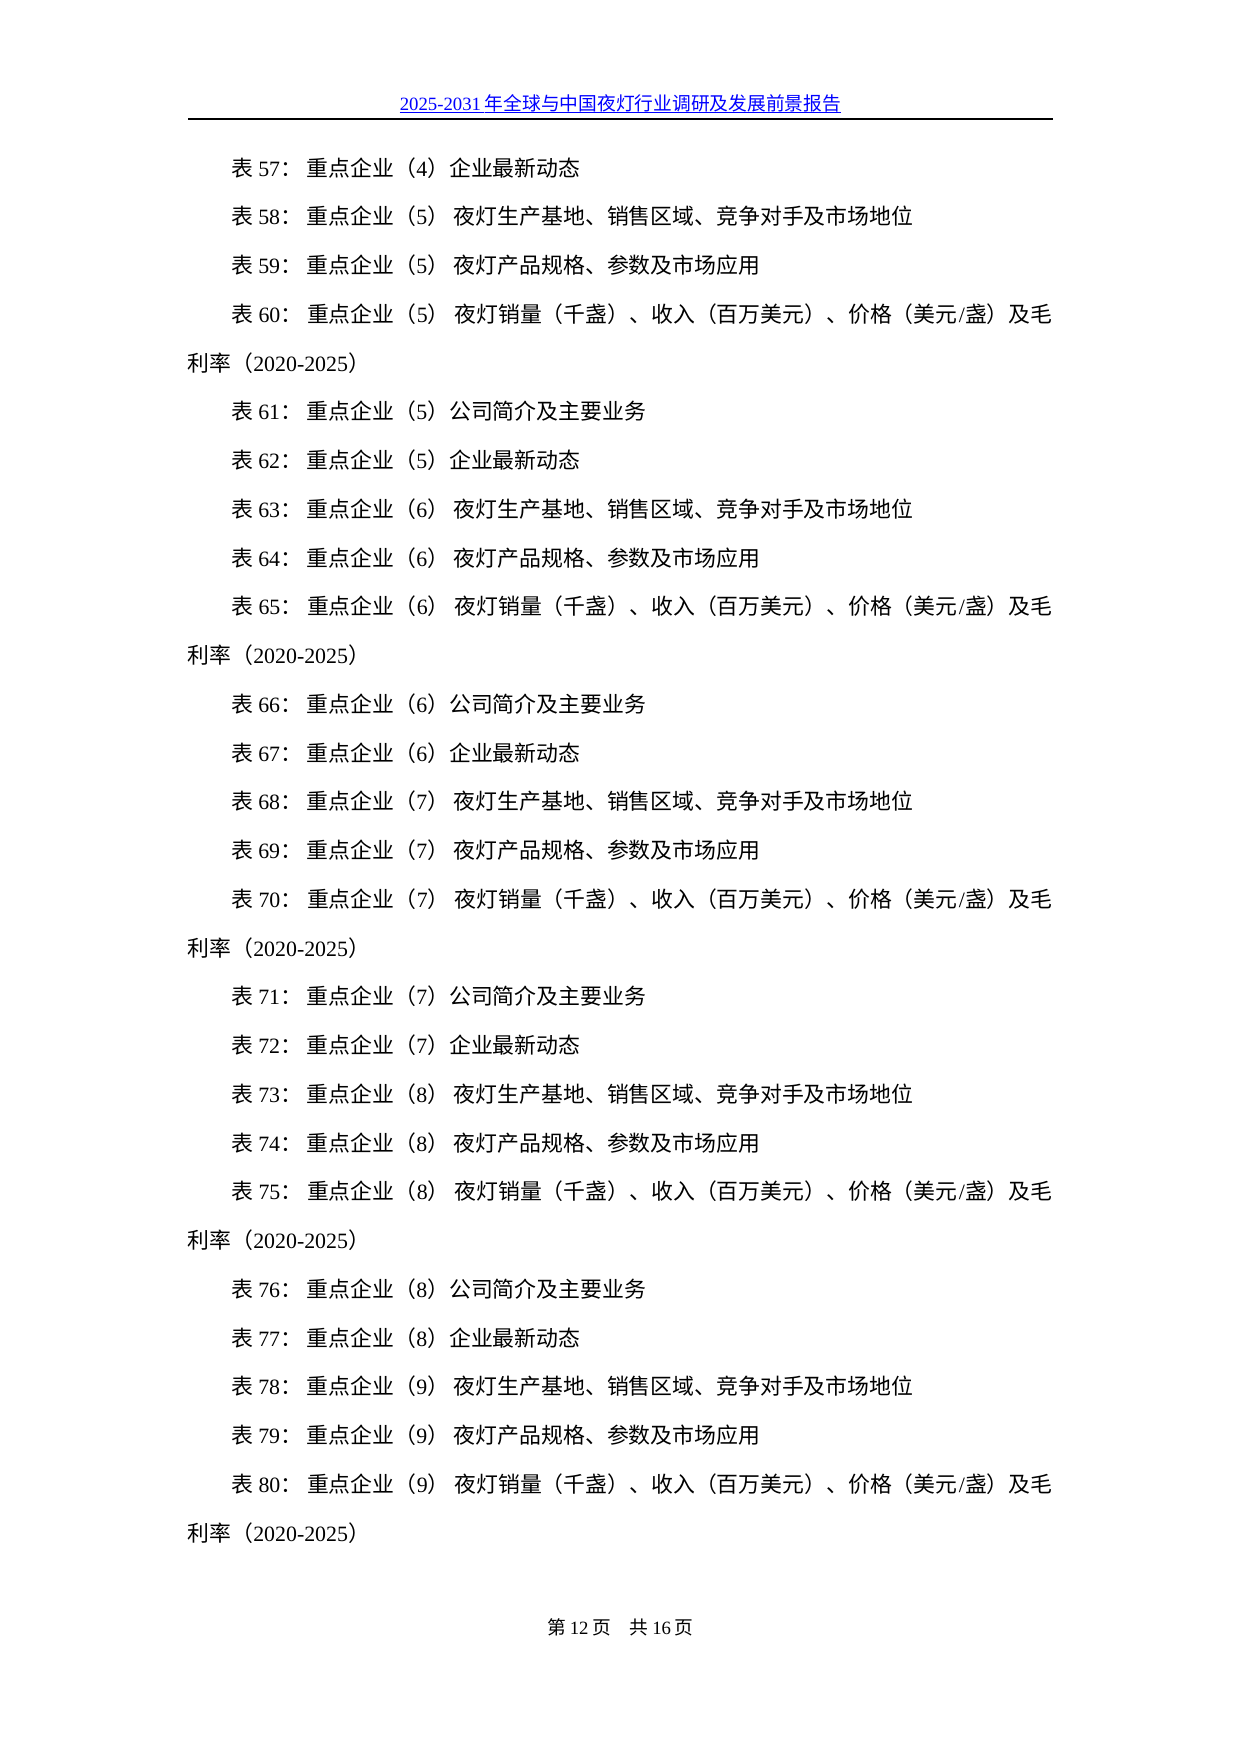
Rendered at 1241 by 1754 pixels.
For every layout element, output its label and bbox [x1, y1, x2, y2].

text [187, 150, 1053, 1548]
